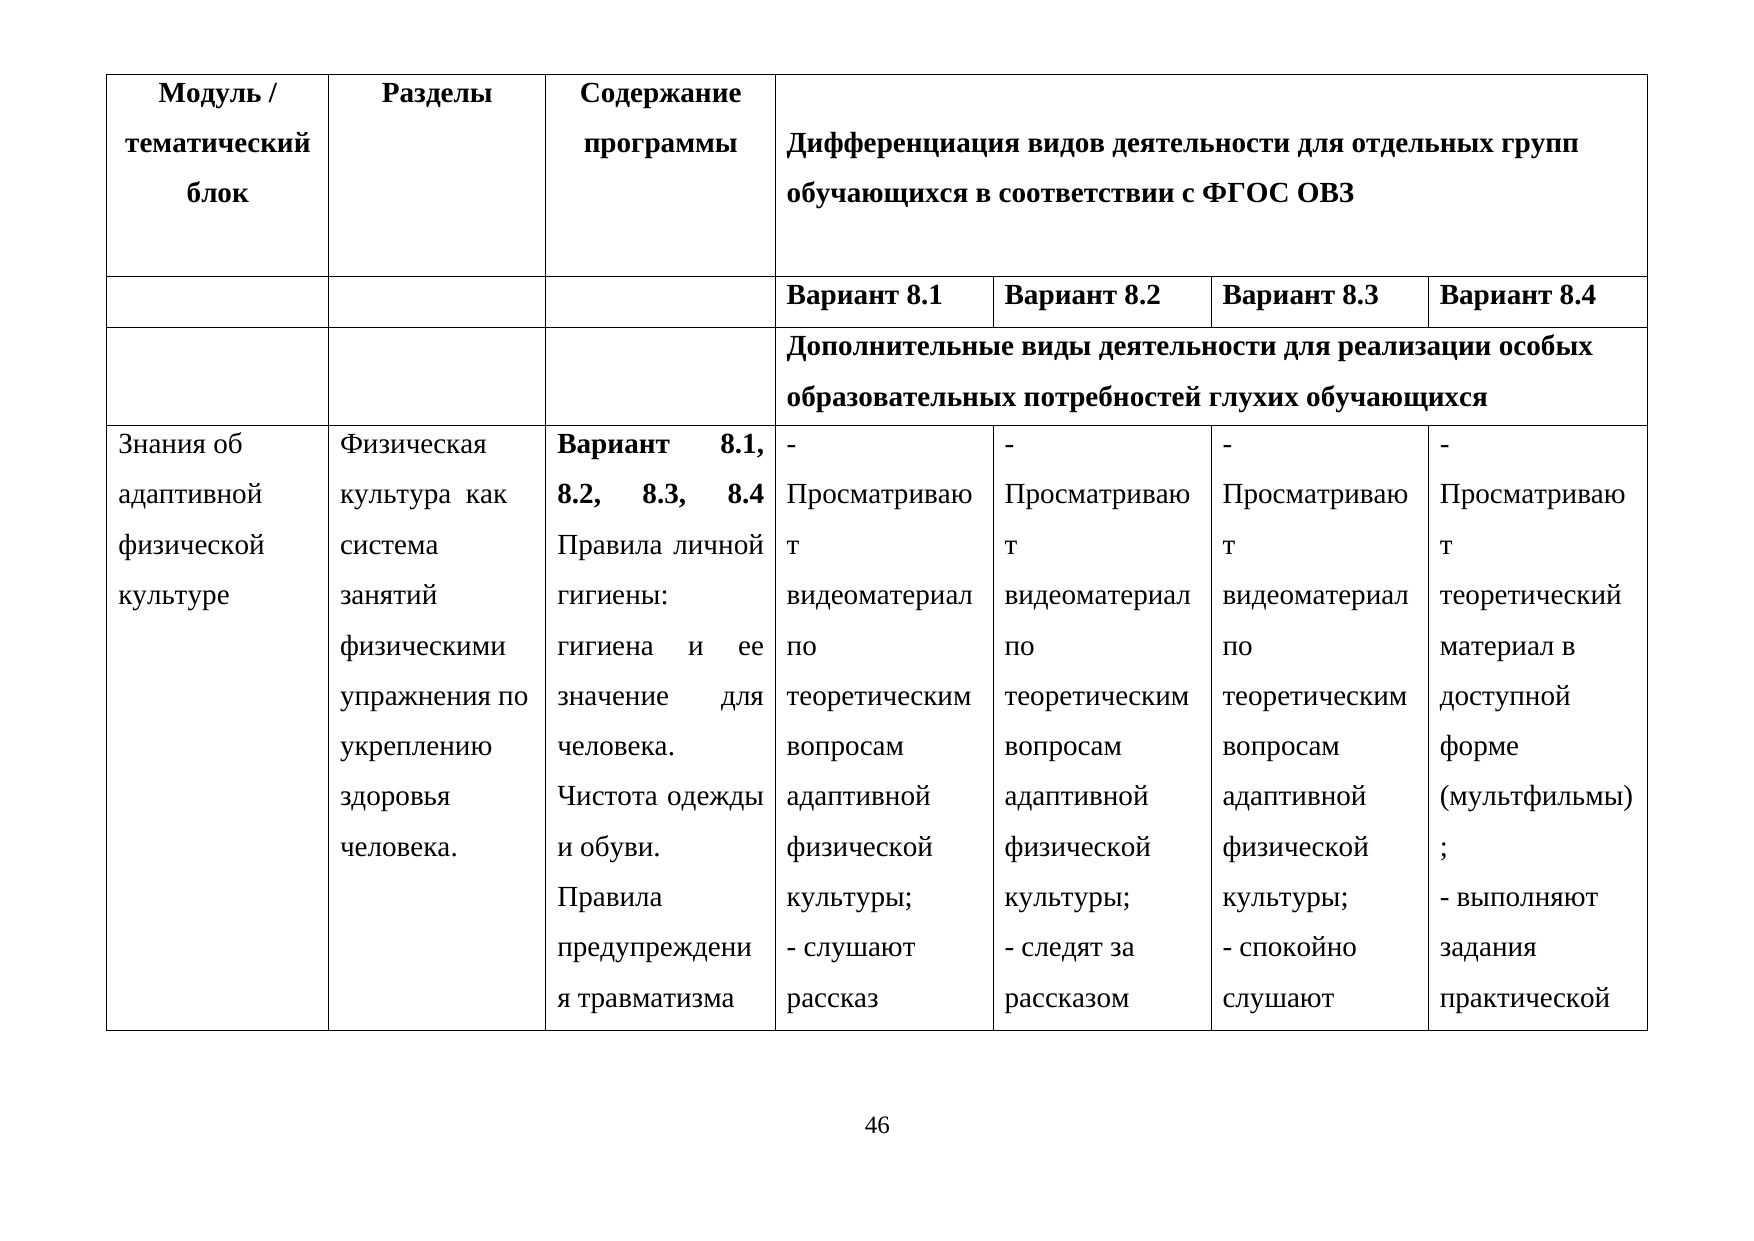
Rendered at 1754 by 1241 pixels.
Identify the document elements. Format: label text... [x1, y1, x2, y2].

table_cell Вариант 8.3 [1212, 277, 1428, 327]
table_cell [546, 328, 775, 425]
table_cell [329, 328, 545, 425]
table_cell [1212, 426, 1428, 1030]
table_cell [107, 277, 328, 327]
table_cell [1429, 426, 1647, 1030]
table_cell Дополнительные виды деятельности для реализации особых образовательных потребностей глухих обучающихся [776, 328, 1647, 425]
table_header Содержание программы [546, 75, 775, 276]
table_cell Вариант 8.1 [776, 277, 993, 327]
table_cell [994, 426, 1211, 1030]
table_cell Вариант 8.4 [1429, 277, 1647, 327]
table_cell [546, 277, 775, 327]
table_header Модуль / тематический блок [107, 75, 328, 276]
table_cell [107, 328, 328, 425]
table_cell Вариант 8.2 [994, 277, 1211, 327]
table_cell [546, 426, 775, 1030]
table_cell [776, 426, 993, 1030]
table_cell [329, 426, 545, 1030]
table_cell [329, 277, 545, 327]
table_header Дифференциация видов деятельности для отдельных групп обучающихся в соответствии с ФГОС ОВЗ [776, 75, 1647, 276]
table_header Разделы [329, 75, 545, 276]
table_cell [107, 426, 328, 1030]
